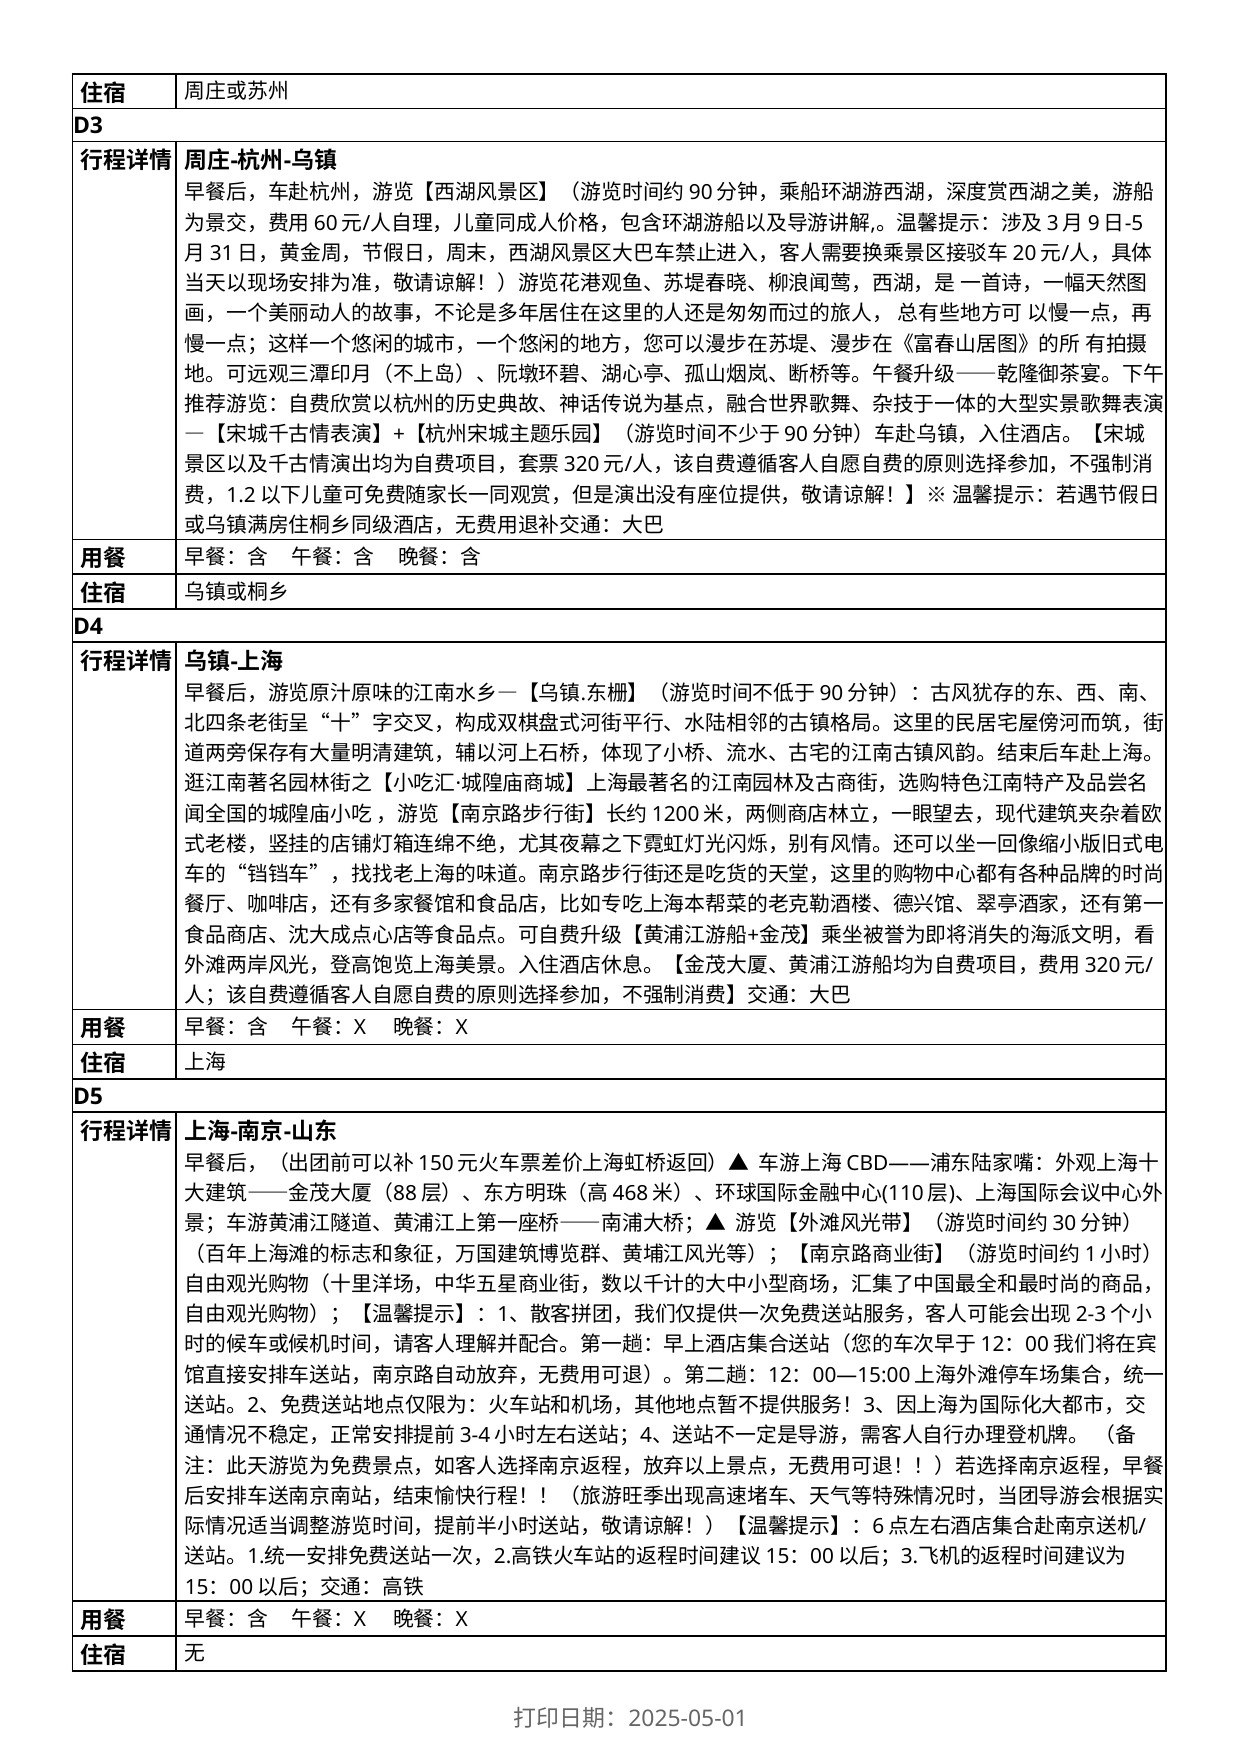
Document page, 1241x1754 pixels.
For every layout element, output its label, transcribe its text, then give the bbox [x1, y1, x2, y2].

table_cell 用餐 [73, 1010, 175, 1043]
table_cell 周庄-杭州-乌镇 早餐后，车赴杭州，游览【西湖风景区】（游览时间约90分钟，乘船环湖游西湖，深度赏西湖之美，游船为景交，费用60元/人自理，儿童同成人价格，包含环湖游船以及导游讲解,。温馨提示：涉及3月9日-5月31日，黄金周，节假日，周末，西湖风景区大巴车禁止进入，客人需要换乘景区接驳车20元/人，具体当天以现场安排为准，敬请谅解！）游览花港观鱼、苏堤春晓、柳浪闻莺，西湖，是 一首诗，一幅天然图画，一个美丽动人的故事，不论是多年居住在这里的人还是匆匆而过的旅人， 总有些地方可 以慢一点，再慢一点；这样一个悠闲的城市，一个悠闲的地方，您可以漫步在苏堤、漫步在《富春山居图》的所 有拍摄地。可远观三潭印月（不上岛）、阮墩环碧、湖心亭、孤山烟岚、断桥等。午餐升级——乾隆御茶宴。下午推荐游览：自费欣赏以杭州的历史典故、神话传说为基点，融合世界歌舞、杂技于一体的大型实景歌舞表演—【宋城千古情表演】+【杭州宋城主题乐园】（游览时间不少于90分钟）车赴乌镇，入住酒店。 [177, 142, 1165, 538]
table_cell 早餐：含 午餐：X 晚餐：X [177, 1602, 1165, 1635]
table_cell 用餐 [73, 1602, 175, 1635]
table_cell D3 [73, 109, 1165, 141]
table_cell 住宿 [73, 75, 175, 108]
table_cell 无 [177, 1637, 1165, 1670]
table_cell 住宿 [73, 1637, 175, 1670]
table_cell 用餐 [73, 540, 175, 573]
table_cell 早餐：含 午餐：X 晚餐：X [177, 1010, 1165, 1043]
table_cell 上海 [177, 1045, 1165, 1078]
table_cell 住宿 [73, 1045, 175, 1078]
table_cell D5 [73, 1080, 1165, 1111]
table_cell D4 [73, 610, 1165, 641]
table_cell 早餐：含 午餐：含 晚餐：含 [177, 540, 1165, 573]
table_cell 乌镇-上海 早餐后，游览原汁原味的江南水乡—【乌镇.东栅】（游览时间不低于90分钟）：古风犹存的东、西、南、北四条老街呈“十”字交叉，构成双棋盘式河街平行、水陆相邻的古镇格局。这里的民居宅屋傍河而筑，街道两旁保存有大量明清建筑，辅以河上石桥，体现了小桥、流水、古宅的江南古镇风韵。 [177, 643, 1165, 1009]
table_cell 住宿 [73, 575, 175, 608]
table_cell 行程详情 [73, 1113, 175, 1600]
table_cell 行程详情 [73, 643, 175, 1009]
table_cell 周庄或苏州 [177, 75, 1165, 108]
table_cell 乌镇或桐乡 [177, 575, 1165, 608]
table_cell 行程详情 [73, 142, 175, 538]
table_cell 上海-南京-山东 早餐后，（出团前可以补150元火车票差价上海虹桥返回） [177, 1113, 1165, 1600]
